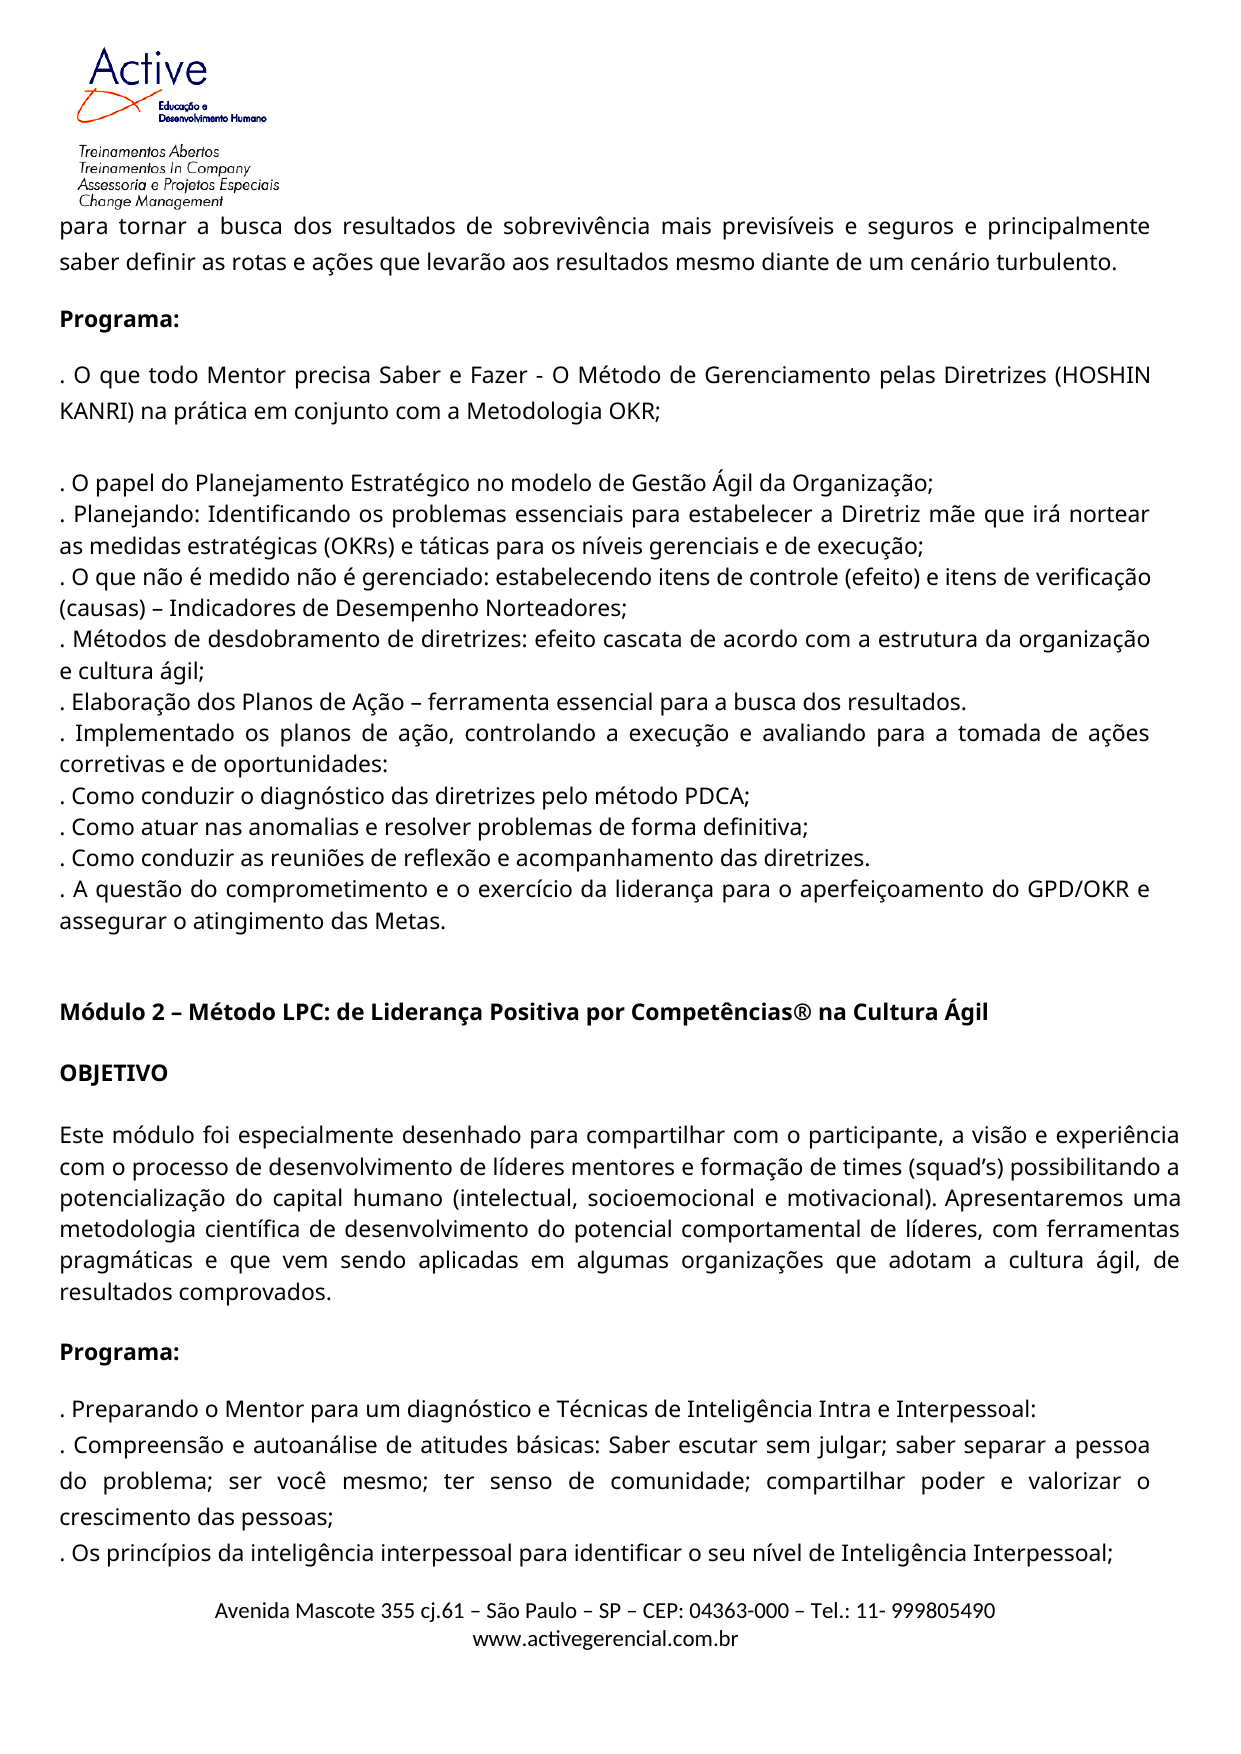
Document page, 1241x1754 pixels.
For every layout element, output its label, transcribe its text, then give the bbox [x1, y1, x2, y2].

text . Implementado os planos de ação, controlando a execução e avaliando para a tomada de ações corretivas e de oportunidades: [59, 717, 1152, 780]
text . Como conduzir as reuniões de reflexão e acompanhamento das diretrizes. [59, 842, 1152, 873]
text . O que não é medido não é gerenciado: estabelecendo itens de controle (efeito) e itens de verificação (causas) – Indicadores de Desempenho Norteadores; [59, 561, 1152, 623]
text . A questão do comprometimento e o exercício da liderança para o aperfeiçoamento do GPD/OKR e assegurar o atingimento das Metas. [59, 873, 1152, 936]
text . Como conduzir o diagnóstico das diretrizes pelo método PDCA; [59, 780, 1152, 811]
picture [59, 44, 283, 210]
text . Métodos de desdobramento de diretrizes: efeito cascata de acordo com a estrutura da organização e cultura ágil; [59, 623, 1152, 686]
text . Elaboração dos Planos de Ação – ferramenta essencial para a busca dos resultados. [59, 686, 1152, 717]
text . Planejando: Identificando os problemas essenciais para estabelecer a Diretriz mãe que irá nortear as medidas estratégicas (OKRs) e táticas para os níveis gerenciais e de execução; [59, 498, 1152, 561]
text . Preparando o Mentor para um diagnóstico e Técnicas de Inteligência Intra e Interpessoal: [59, 1393, 1152, 1424]
text . Compreensão e autoanálise de atitudes básicas: Saber escutar sem julgar; saber separar a pessoa do problema; ser você mesmo; ter senso de comunidade; compartilhar poder e valorizar o crescimento das pessoas; [59, 1429, 1152, 1532]
text . O papel do Planejamento Estratégico no modelo de Gestão Ágil da Organização; [59, 467, 1152, 498]
text Programa: [59, 1336, 1152, 1367]
text . Os princípios da inteligência interpessoal para identificar o seu nível de Inteligência Interpessoal; [59, 1536, 1152, 1568]
text Programa: [59, 303, 1152, 334]
text OBJETIVO Este módulo foi especialmente desenhado para compartilhar com o participante, a visão e experiência com o processo de desenvolvimento de líderes mentores e formação de times (squad’s) possibilitando a potencialização do capital humano (intelectual, socioemocional e motivacional). Apresentaremos uma metodologia científica de desenvolvimento do potencial comportamental de líderes, com ferramentas pragmáticas e que vem sendo aplicadas em algumas organizações que adotam a cultura ágil, de resultados comprovados. [59, 1057, 1181, 1307]
text Módulo 2 – Método LPC: de Liderança Positiva por Competências® na Cultura Ágil [59, 996, 1152, 1028]
text . Como atuar nas anomalias e resolver problemas de forma definitiva; [59, 811, 1152, 842]
text . O que todo Mentor precisa Saber e Fazer - O Método de Gerenciamento pelas Diretrizes (HOSHIN KANRI) na prática em conjunto com a Metodologia OKR; [59, 359, 1152, 427]
